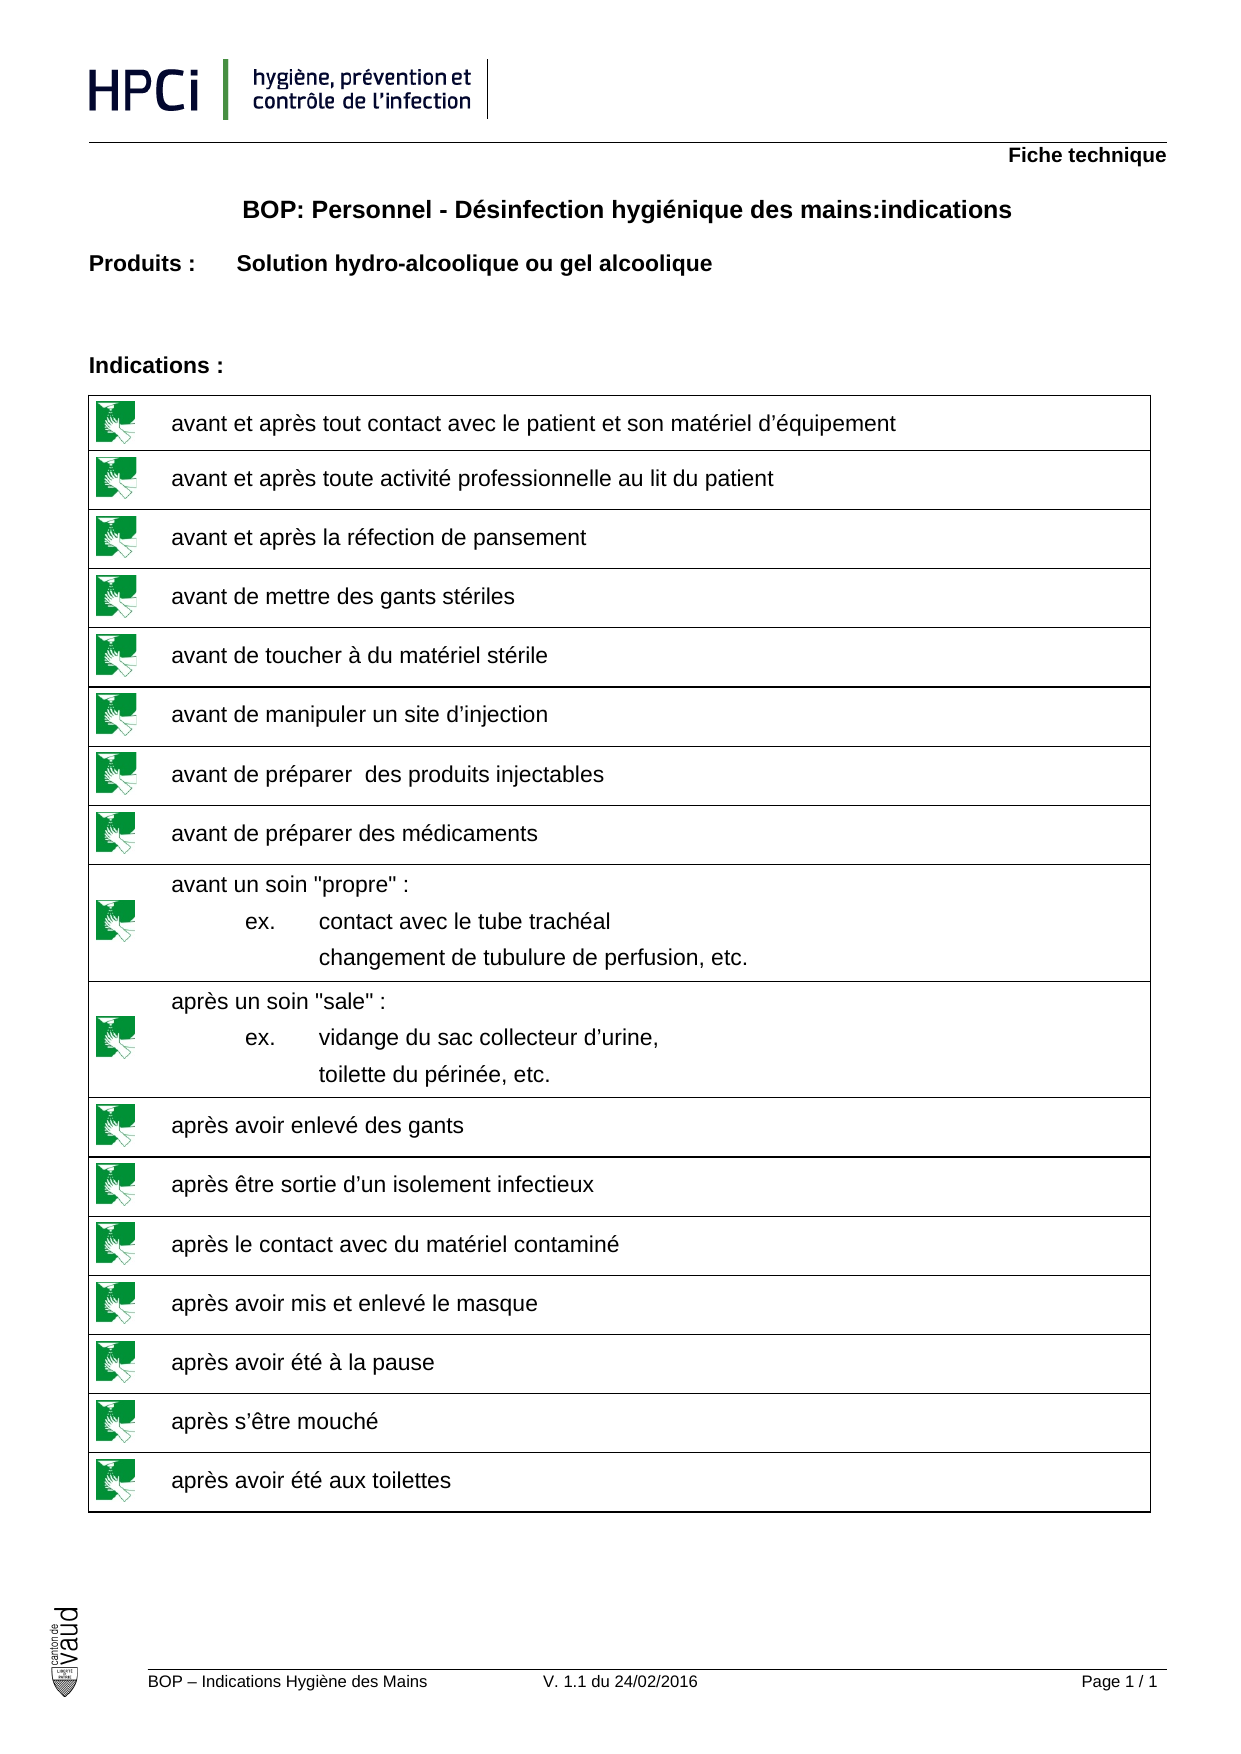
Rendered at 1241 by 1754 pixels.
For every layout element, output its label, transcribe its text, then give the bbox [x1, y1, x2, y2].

table_cell [89, 747, 164, 805]
picture [96, 900, 135, 942]
table_cell [89, 982, 164, 1097]
table_cell [89, 1098, 164, 1156]
picture [96, 1163, 135, 1206]
picture [96, 575, 137, 618]
table_cell [89, 1335, 164, 1393]
table_cell avant un soin "propre" : ex. contact avec le tube trachéal changement de tubulure de perfusion, etc. [164, 865, 1150, 981]
table_header [89, 396, 164, 450]
table_cell après avoir été aux toilettes [164, 1453, 1150, 1511]
table_cell avant de préparer des médicaments [164, 806, 1150, 864]
table_cell avant de toucher à du matériel stérile [164, 628, 1150, 686]
table_cell avant de préparer des produits injectables [164, 747, 1150, 805]
text Fiche technique [89, 143, 1167, 167]
picture [96, 457, 137, 499]
table_cell avant et après toute activité professionnelle au lit du patient [164, 451, 1150, 509]
table_cell après avoir été à la pause [164, 1335, 1150, 1393]
table_cell après être sortie d’un isolement infectieux [164, 1158, 1150, 1216]
text Produits : Solution hydro-alcoolique ou gel alcoolique [89, 250, 1167, 276]
picture [96, 693, 137, 736]
picture [96, 1341, 135, 1383]
picture [96, 1104, 135, 1147]
table_cell après avoir mis et enlevé le masque [164, 1276, 1150, 1334]
table_cell [89, 1276, 164, 1334]
table_cell [89, 1453, 164, 1511]
table_cell après s’être mouché [164, 1394, 1150, 1452]
table_cell [89, 451, 164, 509]
text BOP: Personnel - Désinfection hygiénique des mains:indications [89, 194, 1167, 223]
picture [88, 59, 471, 120]
picture [96, 1400, 135, 1443]
picture [96, 516, 137, 558]
table_cell avant et après la réfection de pansement [164, 510, 1150, 568]
picture [96, 1459, 135, 1502]
table_cell [89, 510, 164, 568]
picture [96, 1016, 135, 1059]
picture [96, 401, 135, 444]
table_cell après le contact avec du matériel contaminé [164, 1217, 1150, 1275]
picture [96, 752, 137, 795]
table_cell après avoir enlevé des gants [164, 1098, 1150, 1156]
picture [96, 812, 135, 854]
table_cell [89, 628, 164, 686]
picture [96, 634, 137, 677]
picture [49, 1608, 78, 1697]
text Indications : [89, 352, 1167, 378]
table_cell [89, 1158, 164, 1216]
table_cell [89, 569, 164, 627]
picture [96, 1222, 135, 1265]
table_cell [89, 688, 164, 746]
picture [96, 1282, 135, 1324]
table_header avant et après tout contact avec le patient et son matériel d’équipement [164, 396, 1150, 450]
table_cell [89, 1217, 164, 1275]
table_cell après un soin "sale" : ex. vidange du sac collecteur d’urine, toilette du périnée, etc. [164, 982, 1150, 1097]
table_cell [89, 865, 164, 981]
table_cell [89, 1394, 164, 1452]
table_cell avant de manipuler un site d’injection [164, 688, 1150, 746]
table_cell [89, 806, 164, 864]
table_cell avant de mettre des gants stériles [164, 569, 1150, 627]
